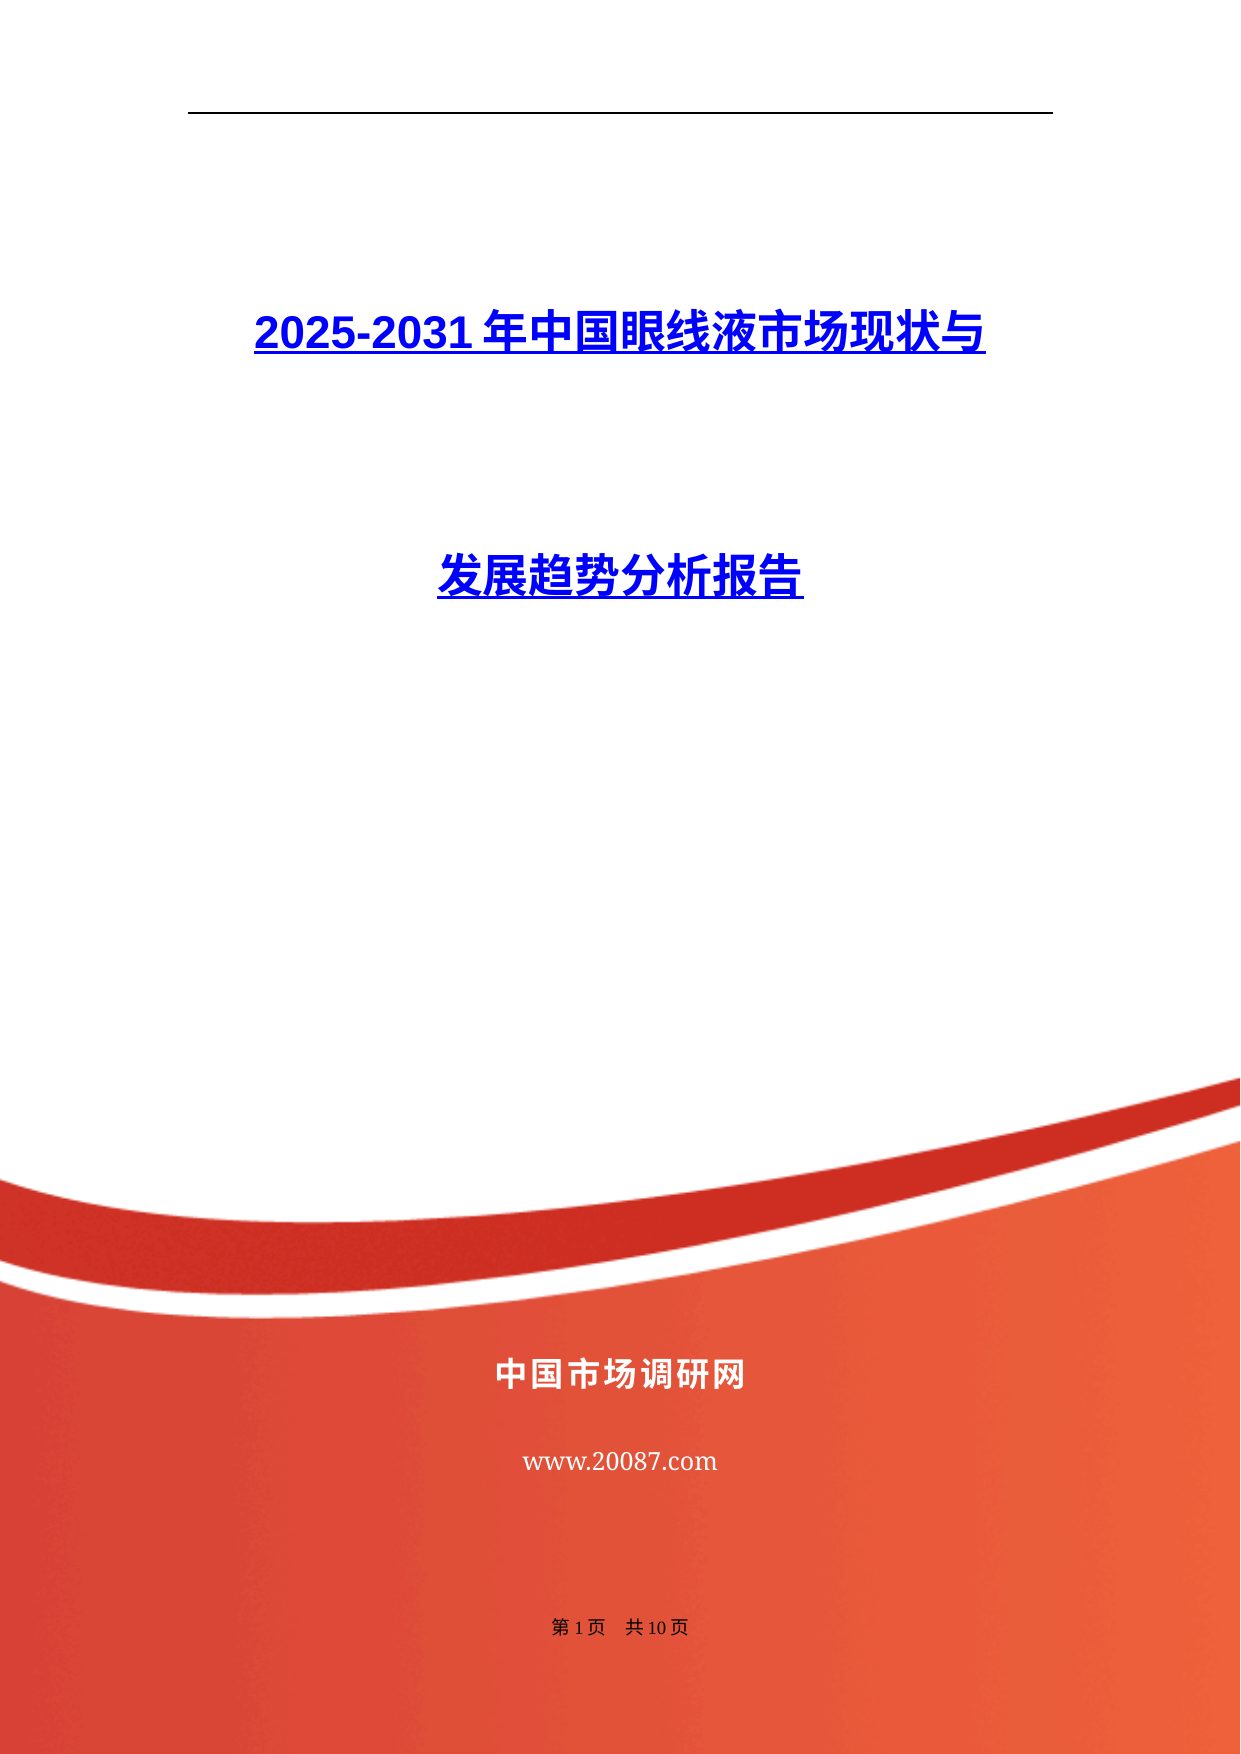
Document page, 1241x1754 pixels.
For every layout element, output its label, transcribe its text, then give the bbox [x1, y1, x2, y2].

picture [0, 1006, 1241, 1754]
text www.20087.com [187, 1428, 1053, 1493]
table_header 2025-2031年中国眼线液市场现状与发展趋势分析报告 [188, 207, 1053, 773]
subtitle 中国市场调研网 [187, 1339, 1053, 1404]
